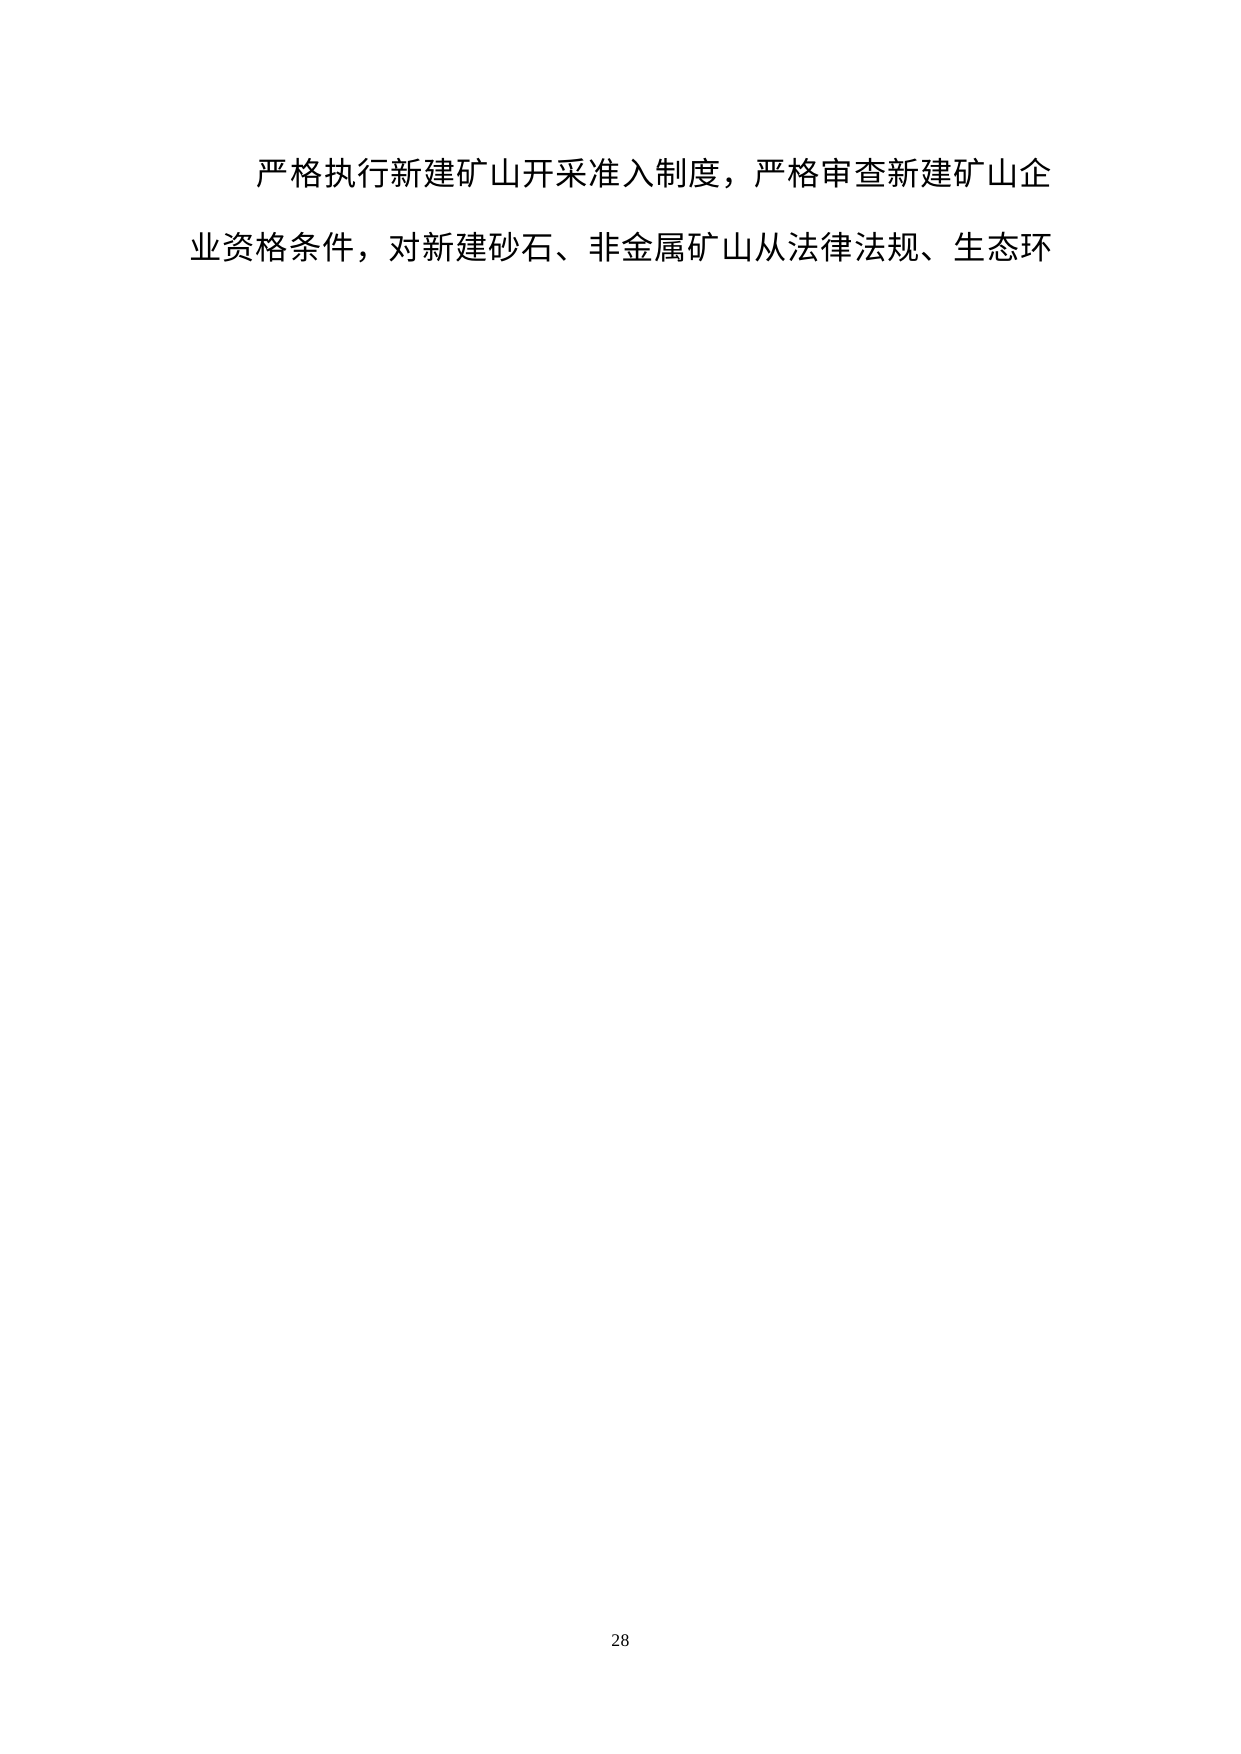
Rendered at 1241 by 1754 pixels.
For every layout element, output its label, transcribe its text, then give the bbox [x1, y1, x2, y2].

text 严格执行新建矿山开采准入制度，严格审查新建矿山企 业资格条件，对新建砂石、非金属矿山从法律法规、生态环 [189, 148, 1053, 268]
